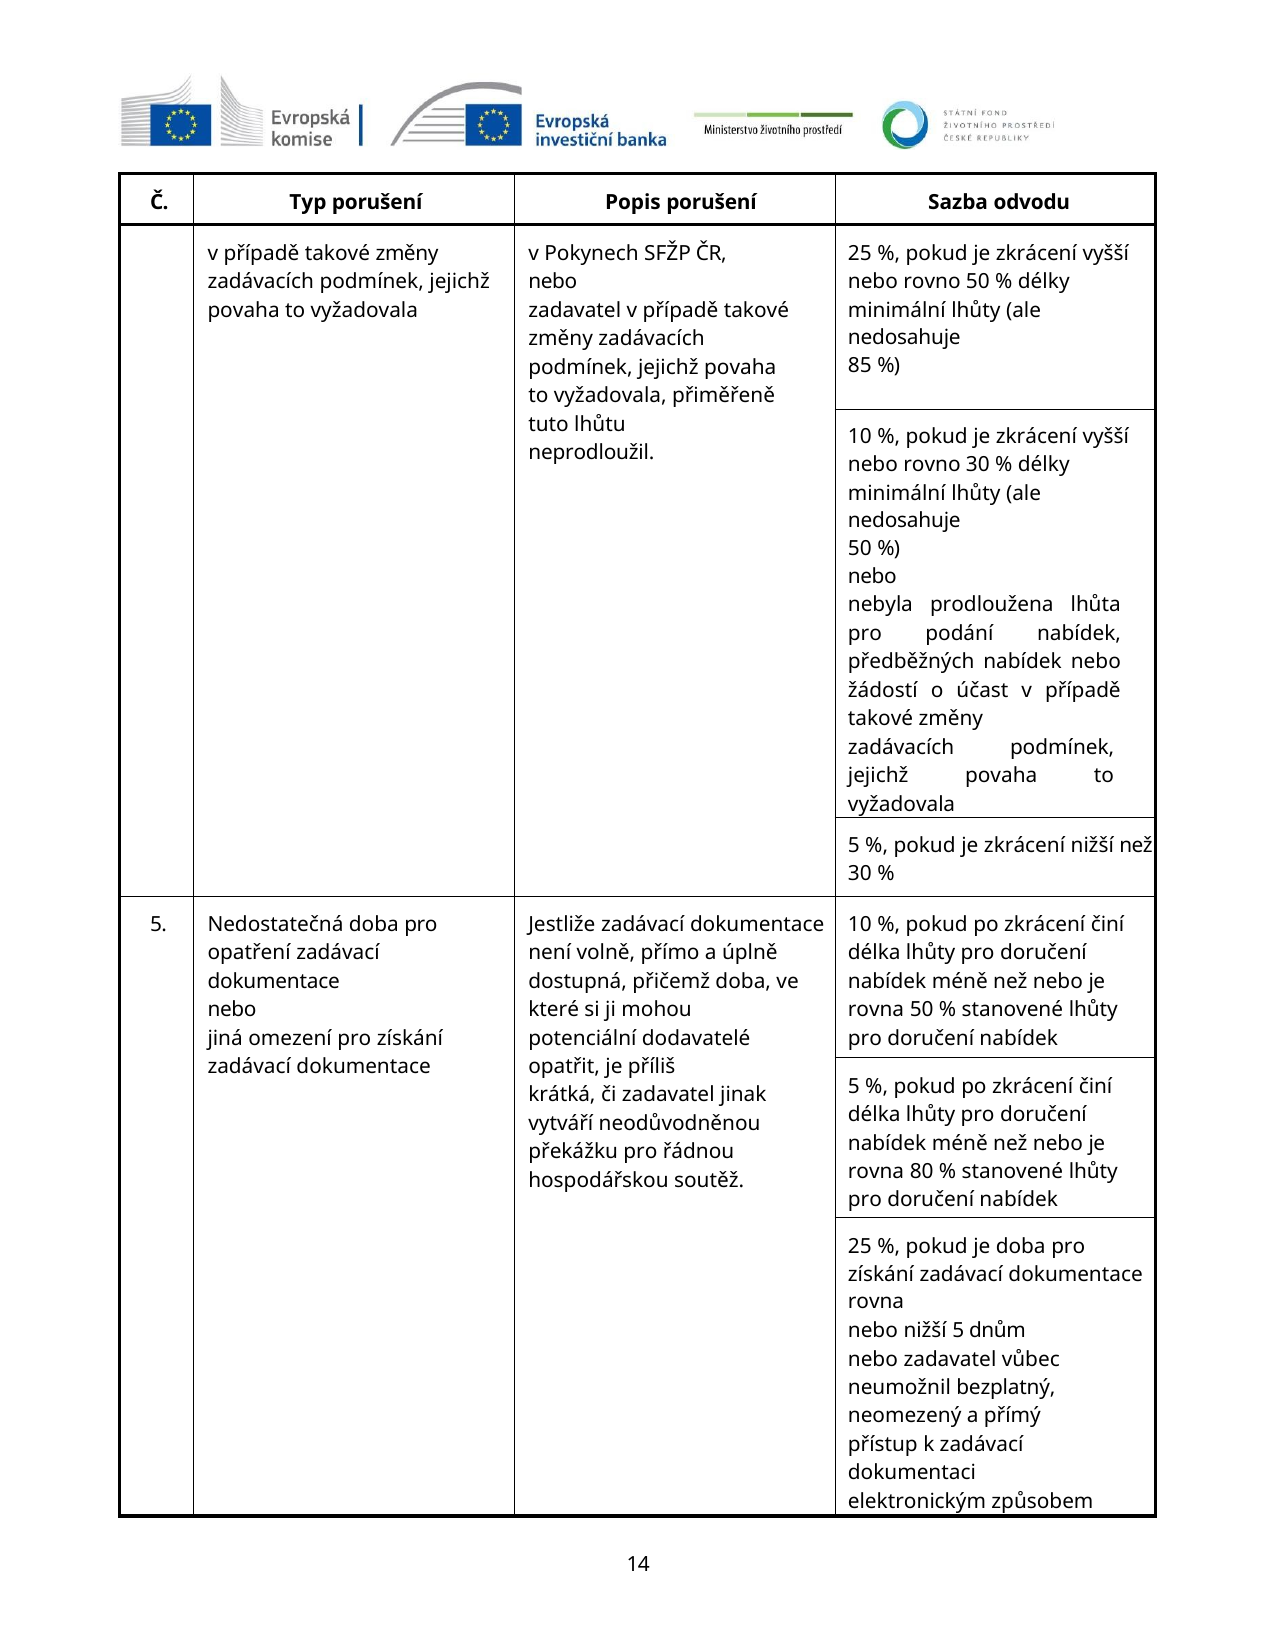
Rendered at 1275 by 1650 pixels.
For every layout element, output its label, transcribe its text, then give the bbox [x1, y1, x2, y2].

table_cell 5. [121, 897, 193, 1514]
table_cell 5 %, pokud po zkrácení činí délka lhůty pro doručení nabídek méně než nebo je rovna 80 % stanovené lhůty pro doručení nabídek [836, 1058, 1154, 1217]
table_cell Nedostatečná doba pro opatření zadávací dokumentace nebo jiná omezení pro získání zadávací dokumentace [194, 897, 514, 1514]
table_cell 25 %, pokud je zkrácení vyšší nebo rovno 50 % délky minimální lhůty (ale nedosahuje 85 %) [836, 226, 1154, 408]
table_cell 10 %, pokud je zkrácení vyšší nebo rovno 30 % délky minimální lhůty (ale nedosahuje 50 %) nebo nebyla prodloužena lhůta pro podání nabídek, předběžných nabídek nebo žádostí o účast v případě takové změny zadávacích podmínek, jejichž povaha to vyžadovala [836, 410, 1154, 817]
table_header Sazba odvodu [836, 175, 1154, 223]
table_header Popis porušení [515, 175, 835, 223]
table_cell 5 %, pokud je zkrácení nižší než 30 % [836, 818, 1154, 896]
table_cell [121, 226, 193, 896]
table_header Typ porušení [194, 175, 514, 223]
table_cell 25 %, pokud je doba pro získání zadávací dokumentace rovna nebo nižší 5 dnům nebo zadavatel vůbec neumožnil bezplatný, neomezený a přímý přístup k zadávací dokumentaci elektronickým způsobem [836, 1218, 1154, 1514]
table_cell Jestliže zadávací dokumentace není volně, přímo a úplně dostupná, přičemž doba, ve které si ji mohou potenciální dodavatelé opatřit, je příliš krátká, či zadavatel jinak vytváří neodůvodněnou překážku pro řádnou hospodářskou soutěž. [515, 897, 835, 1514]
table_cell v případě takové změny zadávacích podmínek, jejichž povaha to vyžadovala [194, 226, 514, 896]
table_header Č. [121, 175, 193, 223]
table_cell v Pokynech SFŽP ČR, nebo zadavatel v případě takové změny zadávacích podmínek, jejichž povaha to vyžadovala, přiměřeně tuto lhůtu neprodloužil. [515, 226, 835, 896]
table_cell 10 %, pokud po zkrácení činí délka lhůty pro doručení nabídek méně než nebo je rovna 50 % stanovené lhůty pro doručení nabídek [836, 897, 1154, 1057]
picture [118, 73, 1056, 150]
